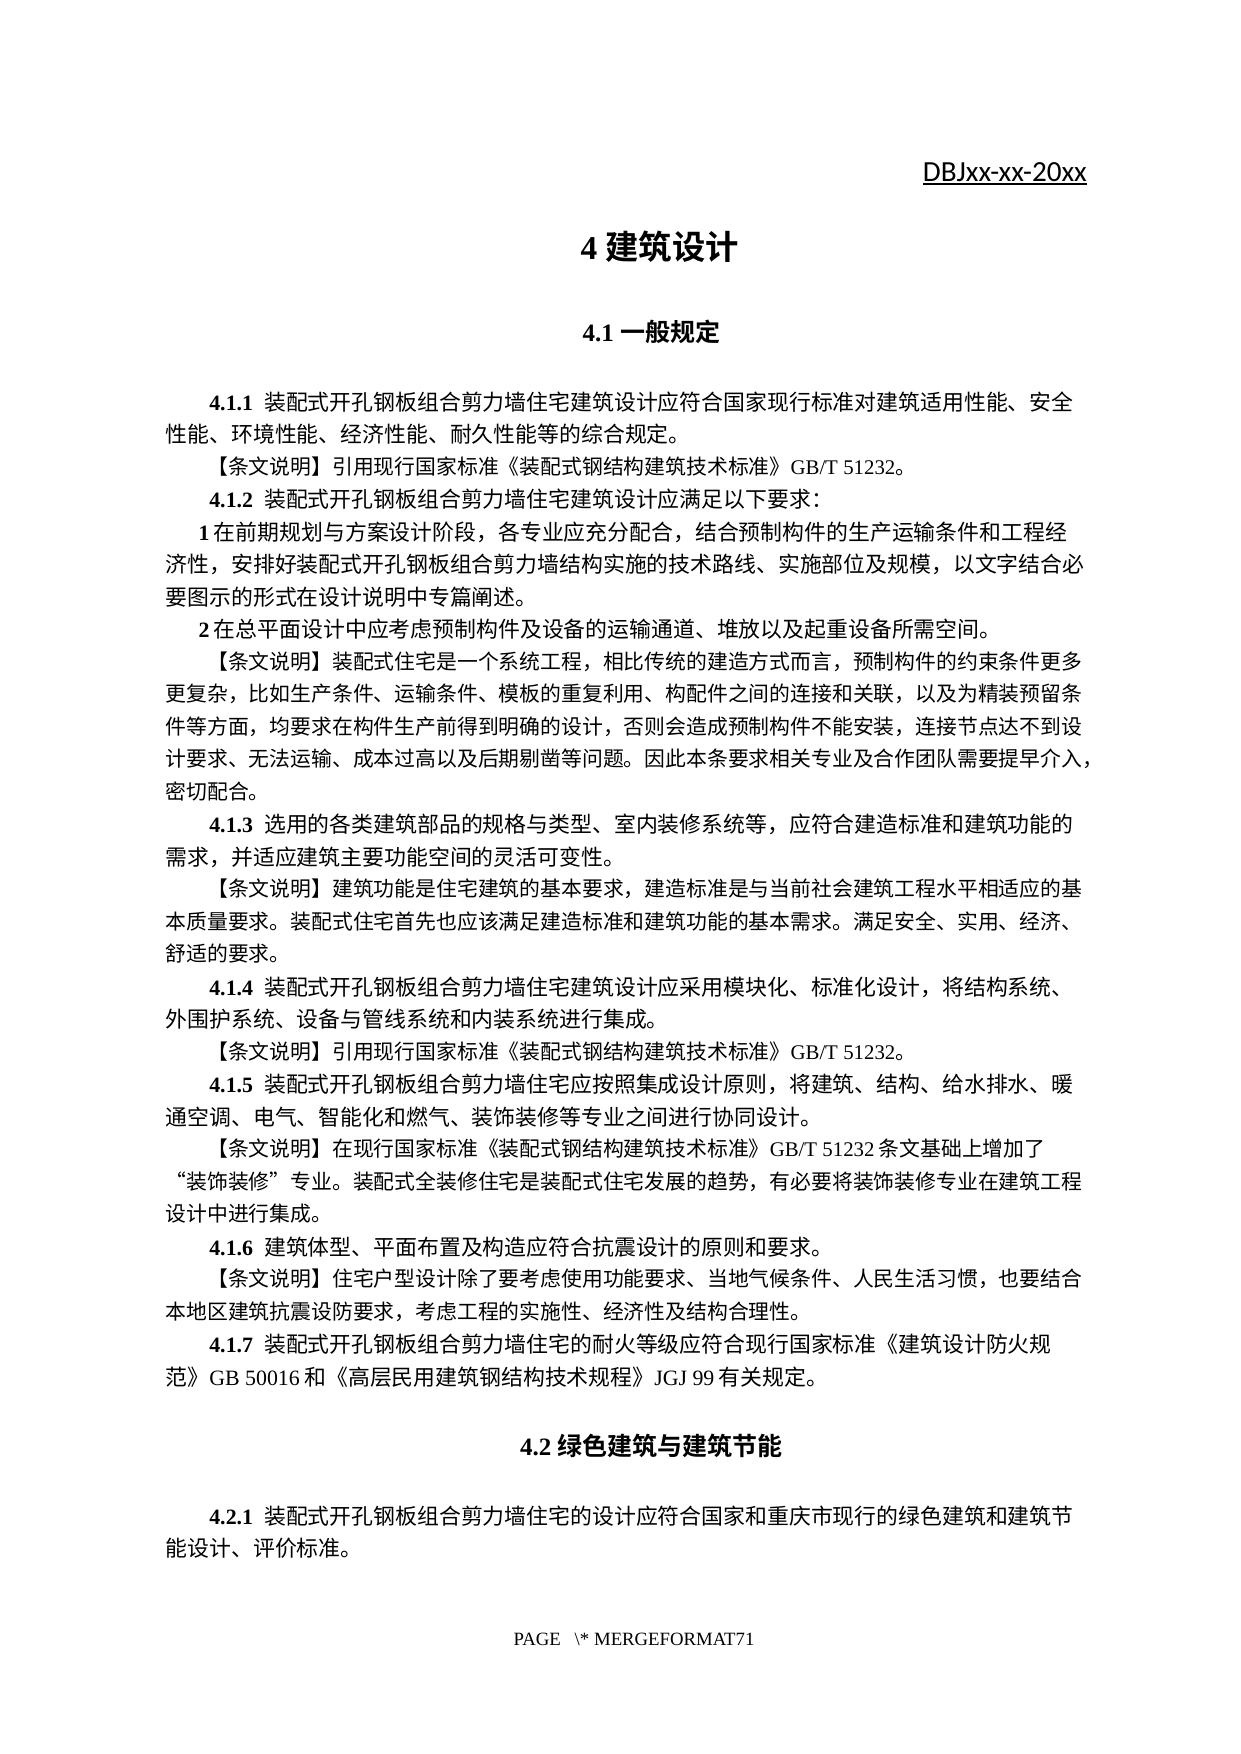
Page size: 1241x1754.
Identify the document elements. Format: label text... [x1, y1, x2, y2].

subtitle 建筑体型、平面布置及构造应符合抗震设计的原则和要求。 [165, 1229, 1087, 1262]
subtitle 选用的各类建筑部品的规格与类型、室内装修系统等，应符合建造标准和建筑功能的需求，并适应建筑主要功能空间的灵活可变性。 [165, 807, 1087, 872]
subtitle 装配式开孔钢板组合剪力墙住宅建筑设计应采用模块化、标准化设计，将结构系统、外围护系统、设备与管线系统和内装系统进行集成。 [165, 969, 1087, 1034]
subtitle 绿色建筑与建筑节能 [165, 1412, 1087, 1477]
subtitle 装配式开孔钢板组合剪力墙住宅的耐火等级应符合现行国家标准《建筑设计防火规范》GB 50016和《高层民用建筑钢结构技术规程》JGJ 99有关规定。 [165, 1327, 1087, 1392]
subtitle 装配式开孔钢板组合剪力墙住宅应按照集成设计原则，将建筑、结构、给水排水、暖通空调、电气、智能化和燃气、装饰装修等专业之间进行协同设计。 [165, 1067, 1087, 1132]
text 【条文说明】在现行国家标准《装配式钢结构建筑技术标准》GB/T 51232条文基础上增加了“装饰装修”专业。装配式全装修住宅是装配式住宅发展的趋势，有必要将装饰装修专业在建筑工程设计中进行集成。 [165, 1132, 1087, 1229]
text 2在总平面设计中应考虑预制构件及设备的运输通道、堆放以及起重设备所需空间。 [165, 612, 1087, 644]
subtitle 装配式开孔钢板组合剪力墙住宅的设计应符合国家和重庆市现行的绿色建筑和建筑节能设计、评价标准。 [165, 1498, 1087, 1563]
text 【条文说明】引用现行国家标准《装配式钢结构建筑技术标准》GB/T 51232。 [165, 1034, 1087, 1067]
text 1在前期规划与方案设计阶段，各专业应充分配合，结合预制构件的生产运输条件和工程经济性，安排好装配式开孔钢板组合剪力墙结构实施的技术路线、实施部位及规模，以文字结合必要图示的形式在设计说明中专篇阐述。 [165, 514, 1087, 612]
text 【条文说明】装配式住宅是一个系统工程，相比传统的建造方式而言，预制构件的约束条件更多更复杂，比如生产条件、运输条件、模板的重复利用、构配件之间的连接和关联，以及为精装预留条件等方面，均要求在构件生产前得到明确的设计，否则会造成预制构件不能安装，连接节点达不到设计要求、无法运输、成本过高以及后期剔凿等问题。因此本条要求相关专业及合作团队需要提早介入，密切配合。 [165, 644, 1087, 807]
subtitle 一般规定 [165, 298, 1087, 363]
subtitle 装配式开孔钢板组合剪力墙住宅建筑设计应符合国家现行标准对建筑适用性能、安全性能、环境性能、经济性能、耐久性能等的综合规定。 [165, 384, 1087, 449]
text 【条文说明】建筑功能是住宅建筑的基本要求，建造标准是与当前社会建筑工程水平相适应的基本质量要求。装配式住宅首先也应该满足建造标准和建筑功能的基本需求。满足安全、实用、经济、舒适的要求。 [165, 872, 1087, 969]
subtitle 建筑设计 [165, 212, 1087, 277]
text 【条文说明】引用现行国家标准《装配式钢结构建筑技术标准》GB/T 51232。 [165, 449, 1087, 482]
text 【条文说明】住宅户型设计除了要考虑使用功能要求、当地气候条件、人民生活习惯，也要结合本地区建筑抗震设防要求，考虑工程的实施性、经济性及结构合理性。 [165, 1262, 1087, 1327]
subtitle 装配式开孔钢板组合剪力墙住宅建筑设计应满足以下要求： [165, 482, 1087, 514]
